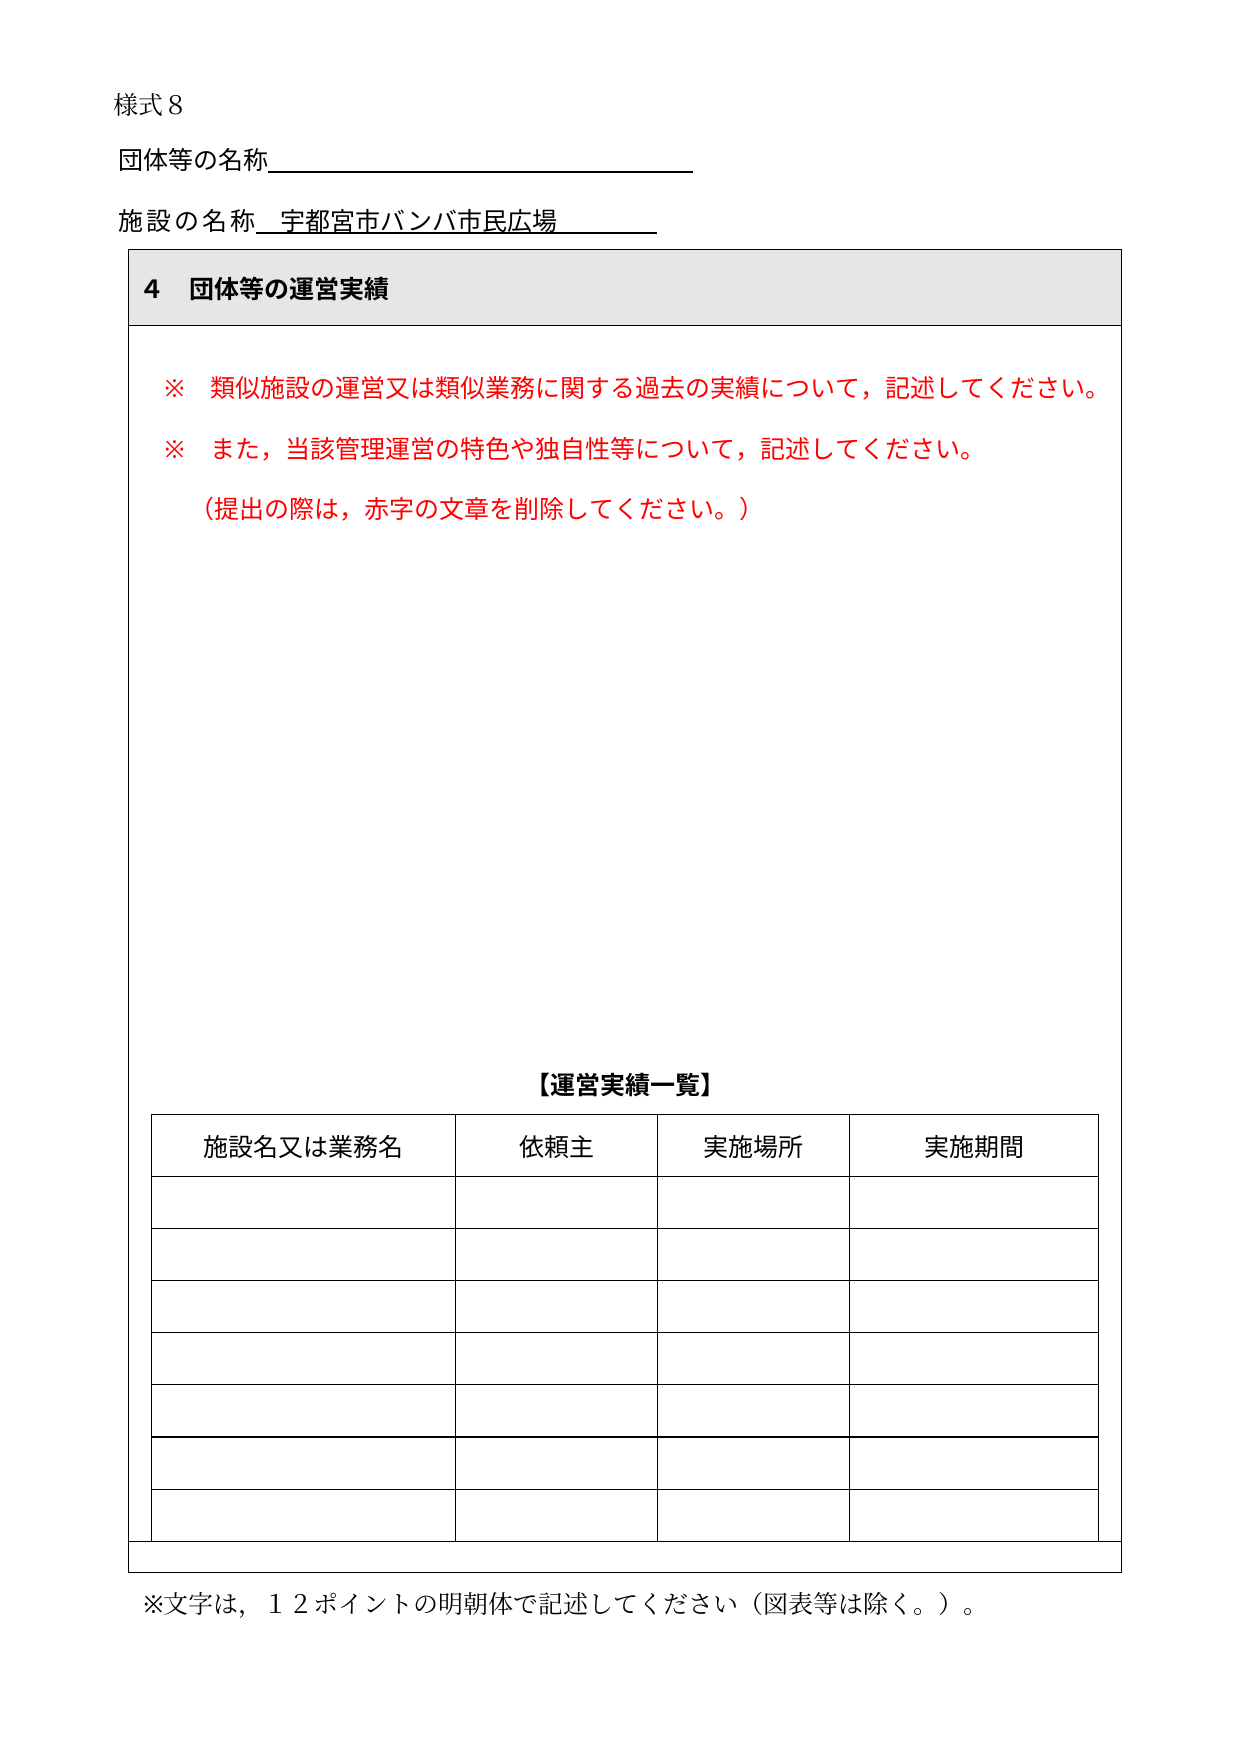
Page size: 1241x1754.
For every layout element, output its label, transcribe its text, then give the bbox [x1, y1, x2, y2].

table_cell [850, 1385, 1098, 1436]
table_header ４ 団体等の運営実績 [129, 250, 1121, 325]
table_cell [152, 1229, 455, 1280]
table_cell [658, 1229, 849, 1280]
table_cell [456, 1177, 657, 1228]
table_cell [850, 1438, 1098, 1488]
table_cell [152, 1177, 455, 1228]
table_cell ※ 類似施設の運営又は類似業務に関する過去の実績について，記述してください。 ※ また，当該管理運営の特色や独自性等について，記述してください。 （提出の際は，赤字の文章を削除してください。） 【運営実績一覧】 [129, 326, 1121, 1114]
table_cell [152, 1385, 455, 1436]
table_cell [658, 1333, 849, 1384]
table_cell [850, 1281, 1098, 1332]
table_cell [658, 1281, 849, 1332]
table_cell 依頼主 [456, 1115, 657, 1176]
text ※文字は，１２ポイントの明朝体で記述してください（図表等は除く。）。 [118, 1573, 1122, 1633]
table_cell 実施期間 [850, 1115, 1098, 1176]
table_cell [129, 1542, 1121, 1572]
text 団体等の名称 [118, 128, 1047, 189]
table_cell [152, 1438, 455, 1488]
table_cell [456, 1438, 657, 1488]
table_cell 施設名又は業務名 [152, 1115, 455, 1176]
table_cell [456, 1229, 657, 1280]
table_cell [658, 1490, 849, 1541]
table_cell [850, 1229, 1098, 1280]
table_cell [456, 1385, 657, 1436]
table_cell [456, 1490, 657, 1541]
table_cell [658, 1385, 849, 1436]
table_cell 実施場所 [658, 1115, 849, 1176]
table_cell [129, 1114, 151, 1541]
table_cell [456, 1333, 657, 1384]
table_cell [658, 1438, 849, 1488]
text 施設の名称 宇都宮市バンバ市民広場 [118, 189, 1122, 249]
table_cell [850, 1490, 1098, 1541]
table_cell [456, 1281, 657, 1332]
table_cell [850, 1333, 1098, 1384]
table_cell [658, 1177, 849, 1228]
table_cell [152, 1281, 455, 1332]
table_cell [152, 1490, 455, 1541]
table_cell [1099, 1114, 1121, 1541]
table_cell [152, 1333, 455, 1384]
table_cell [850, 1177, 1098, 1228]
